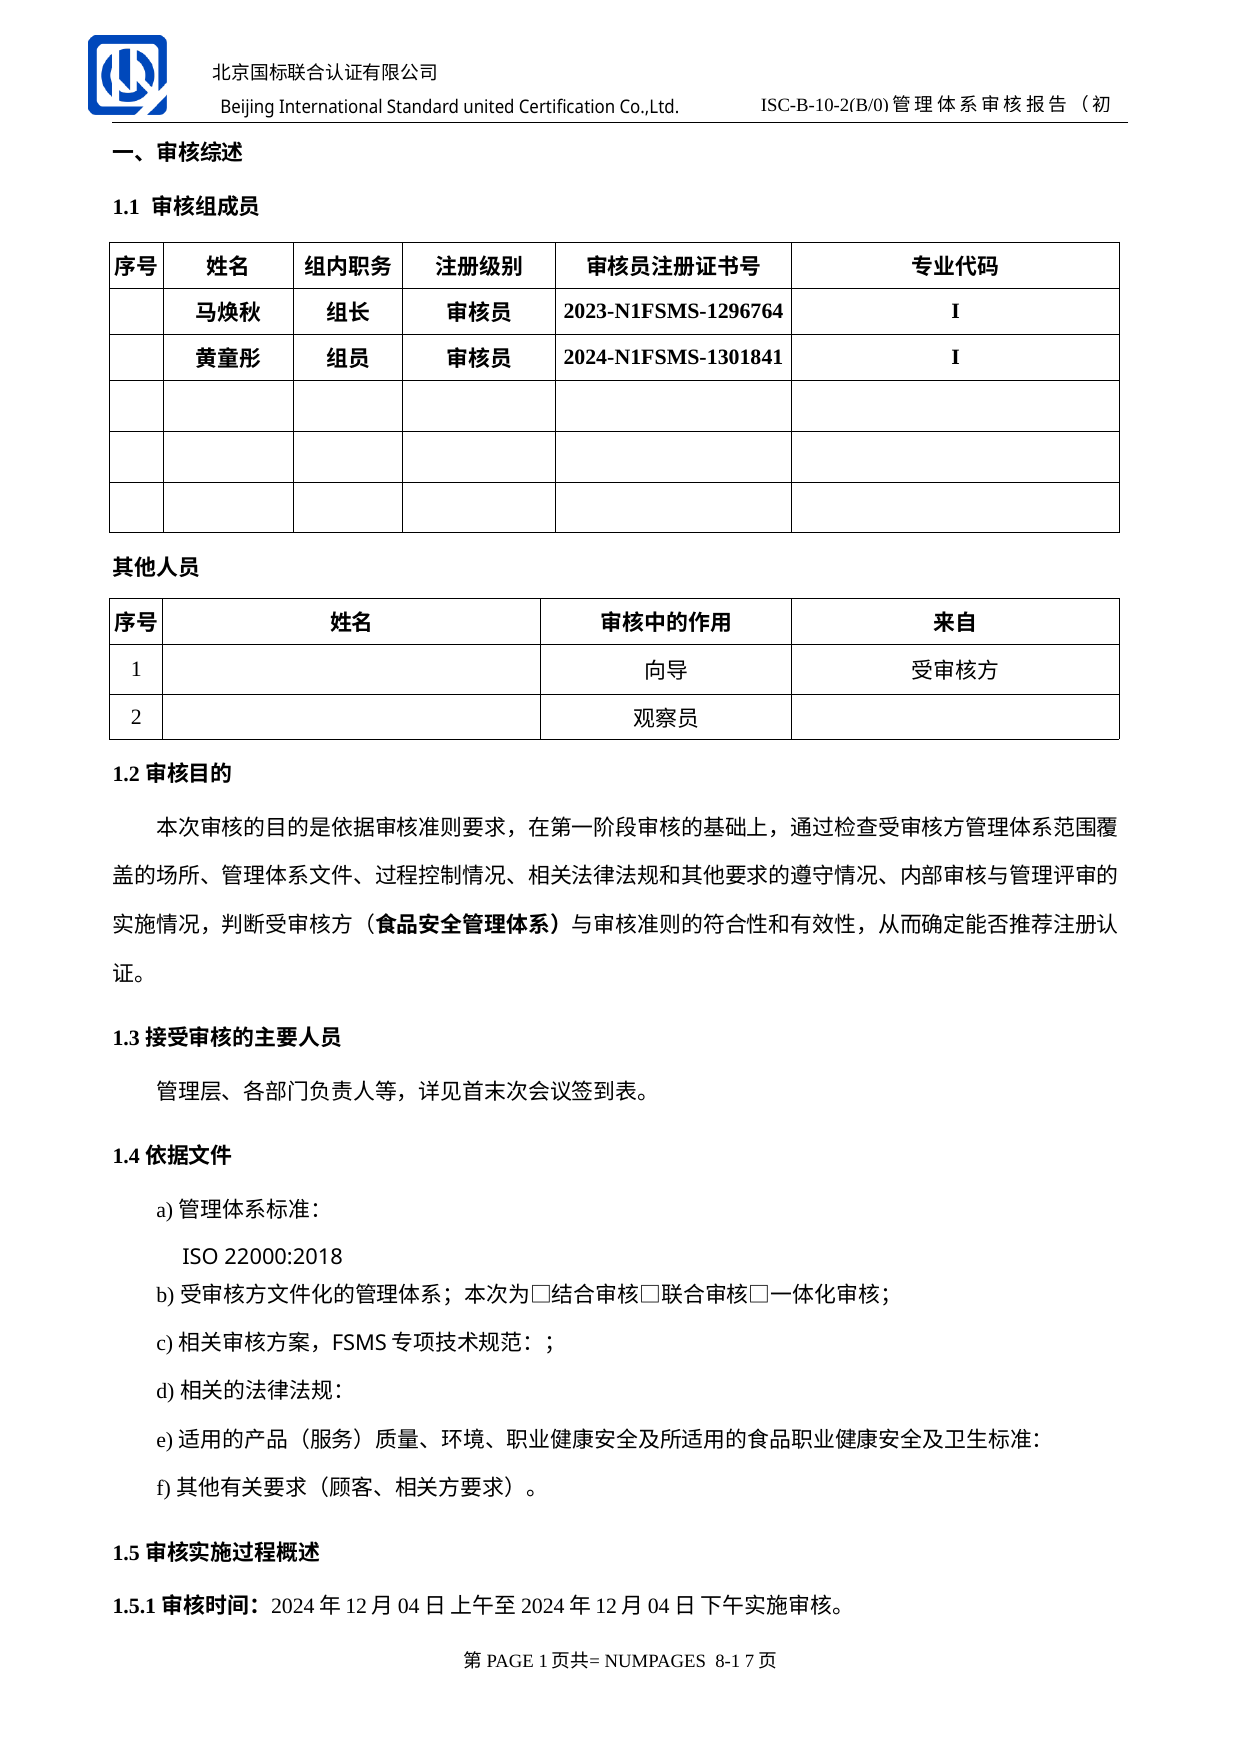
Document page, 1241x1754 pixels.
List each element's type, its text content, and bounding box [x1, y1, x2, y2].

table_header 序号 [110, 243, 163, 288]
table_cell 组长 [294, 289, 402, 334]
text f) 其他有关要求（顾客、相关方要求）。 [112, 1470, 1128, 1502]
table_header 组内职务 [294, 243, 402, 288]
table_cell 1 [110, 645, 162, 694]
table_cell [110, 289, 163, 334]
table_header 注册级别 [403, 243, 555, 288]
table_cell [792, 381, 1119, 431]
table_cell [792, 483, 1119, 532]
text c) 相关审核方案，FSMS专项技术规范：； [112, 1325, 1128, 1357]
text 本次审核的目的是依据审核准则要求，在第一阶段审核的基础上，通过检查受审核方管理体系范围覆盖的场所、管理体系文件、过程控制情况、相关法律法规和其他要求的遵守情况、内部审核与管理评审的实施情况，判断受审核方（食品安全管理体系）与审核准则的符合性和有效性，从而确定能否推荐注册认证。 [112, 809, 1128, 988]
table_cell 2 [110, 695, 162, 739]
table_cell [110, 432, 163, 481]
table_cell [163, 645, 540, 694]
text 一、审核综述 [112, 135, 1128, 167]
text 1.5.1 审核时间：2024年12月04日 上午至2024年12月04日 下午实施审核。 [112, 1588, 1128, 1620]
table_cell [403, 432, 555, 481]
table_cell [556, 483, 791, 532]
text 其他人员 [112, 549, 1128, 582]
text 1.3 接受审核的主要人员 [112, 1020, 1128, 1052]
table_cell [164, 381, 293, 431]
picture [88, 35, 167, 115]
table_header 审核员注册证书号 [556, 243, 791, 288]
table_cell 2024-N1FSMS-1301841 [556, 335, 791, 380]
text a) 管理体系标准： [112, 1191, 1128, 1224]
table_cell [164, 432, 293, 481]
text 1.4 依据文件 [112, 1138, 1128, 1170]
table_header 姓名 [164, 243, 293, 288]
text 1.2 审核目的 [112, 756, 1128, 788]
list 审核组成员 [112, 188, 1128, 221]
table_cell 2023-N1FSMS-1296764 [556, 289, 791, 334]
table_cell [403, 483, 555, 532]
table_cell 审核员 [403, 289, 555, 334]
table_cell [110, 335, 163, 380]
text b) 受审核方文件化的管理体系；本次为□结合审核□联合审核□一体化审核； [112, 1276, 1128, 1309]
table_cell I [792, 335, 1119, 380]
table_cell 受审核方 [792, 645, 1119, 694]
table_header 来自 [792, 599, 1119, 644]
table_cell [294, 432, 402, 481]
table_header ISO 22000:2018 [127, 1240, 939, 1276]
table_cell [556, 432, 791, 481]
text 1.5 审核实施过程概述 [112, 1534, 1128, 1567]
table_cell [792, 695, 1119, 739]
table_cell [556, 381, 791, 431]
table_cell 黄童彤 [164, 335, 293, 380]
text e) 适用的产品（服务）质量、环境、职业健康安全及所适用的食品职业健康安全及卫生标准： [112, 1421, 1128, 1454]
table_cell [792, 432, 1119, 481]
table_cell [294, 483, 402, 532]
table_header 姓名 [163, 599, 540, 644]
table_cell [163, 695, 540, 739]
table_header 序号 [110, 599, 162, 644]
table_cell [110, 483, 163, 532]
table_header 审核中的作用 [541, 599, 791, 644]
table_cell [403, 381, 555, 431]
text d) 相关的法律法规： [112, 1373, 1128, 1406]
table_cell 组员 [294, 335, 402, 380]
table_cell 观察员 [541, 695, 791, 739]
table_cell I [792, 289, 1119, 334]
table_cell 马焕秋 [164, 289, 293, 334]
table_header 专业代码 [792, 243, 1119, 288]
text 管理层、各部门负责人等，详见首末次会议签到表。 [112, 1073, 1128, 1106]
table_cell 审核员 [403, 335, 555, 380]
table_cell 向导 [541, 645, 791, 694]
table_cell [164, 483, 293, 532]
table_cell [110, 381, 163, 431]
table_cell [294, 381, 402, 431]
